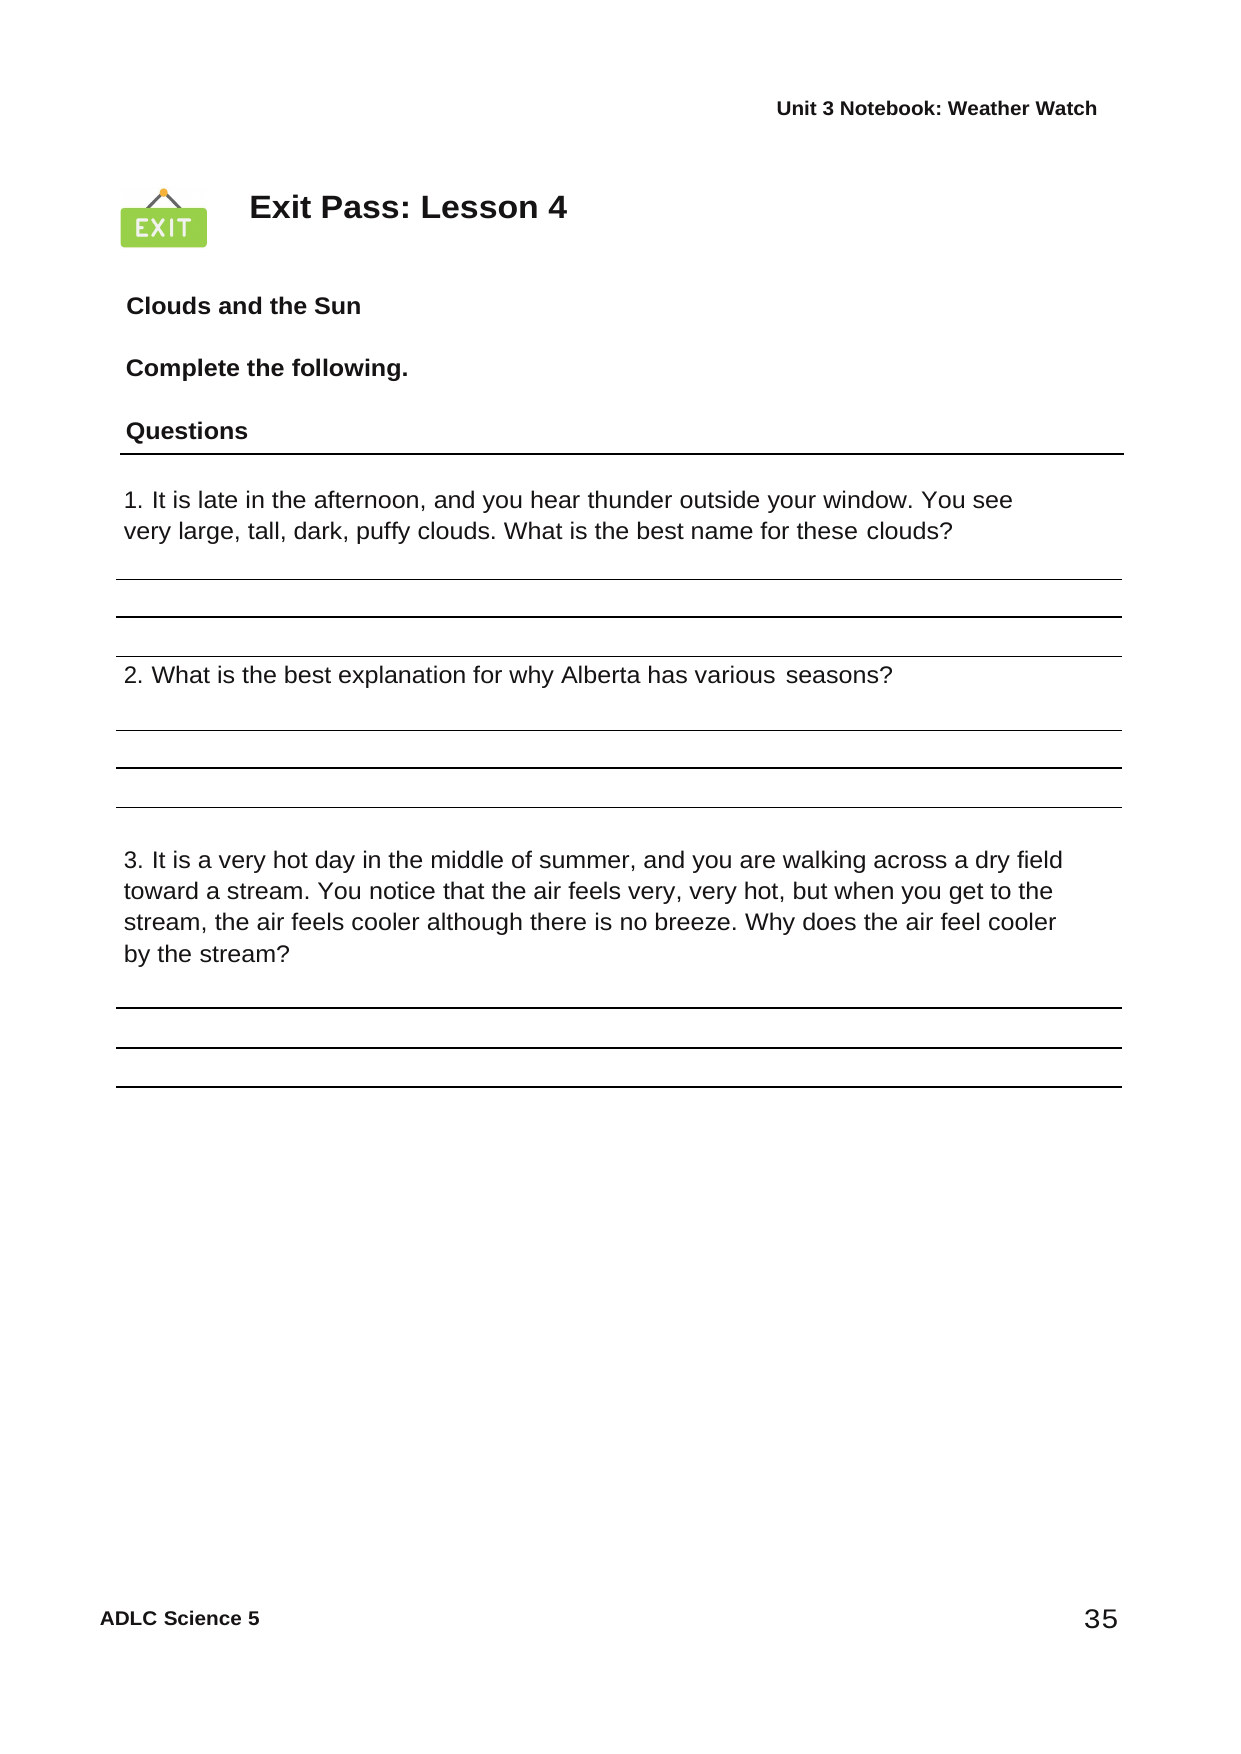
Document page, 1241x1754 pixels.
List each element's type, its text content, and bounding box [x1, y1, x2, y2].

list It is late in the afternoon, and you hear thunder outside your window. You see very large, tall, dark, puffy clouds. What is the best name for these clouds? [123, 486, 1064, 545]
picture [120, 187, 207, 249]
list It is a very hot day in the middle of summer, and you are walking across a dry field toward a stream. You notice that the air feels very, very hot, but when you get to the stream, the air feels cooler although there is no breeze. Why does the air feel cooler by the stream? [124, 846, 1087, 967]
text Exit Pass: Lesson 4 [249, 188, 1136, 225]
text Unit 3 Notebook: Weather Watch [776, 97, 1136, 119]
text ADLC Science 5 35 [99, 1604, 1136, 1636]
list What is the best explanation for why Alberta has various seasons? [123, 661, 1136, 689]
text Clouds and the Sun Complete the following. Questions [126, 292, 474, 444]
